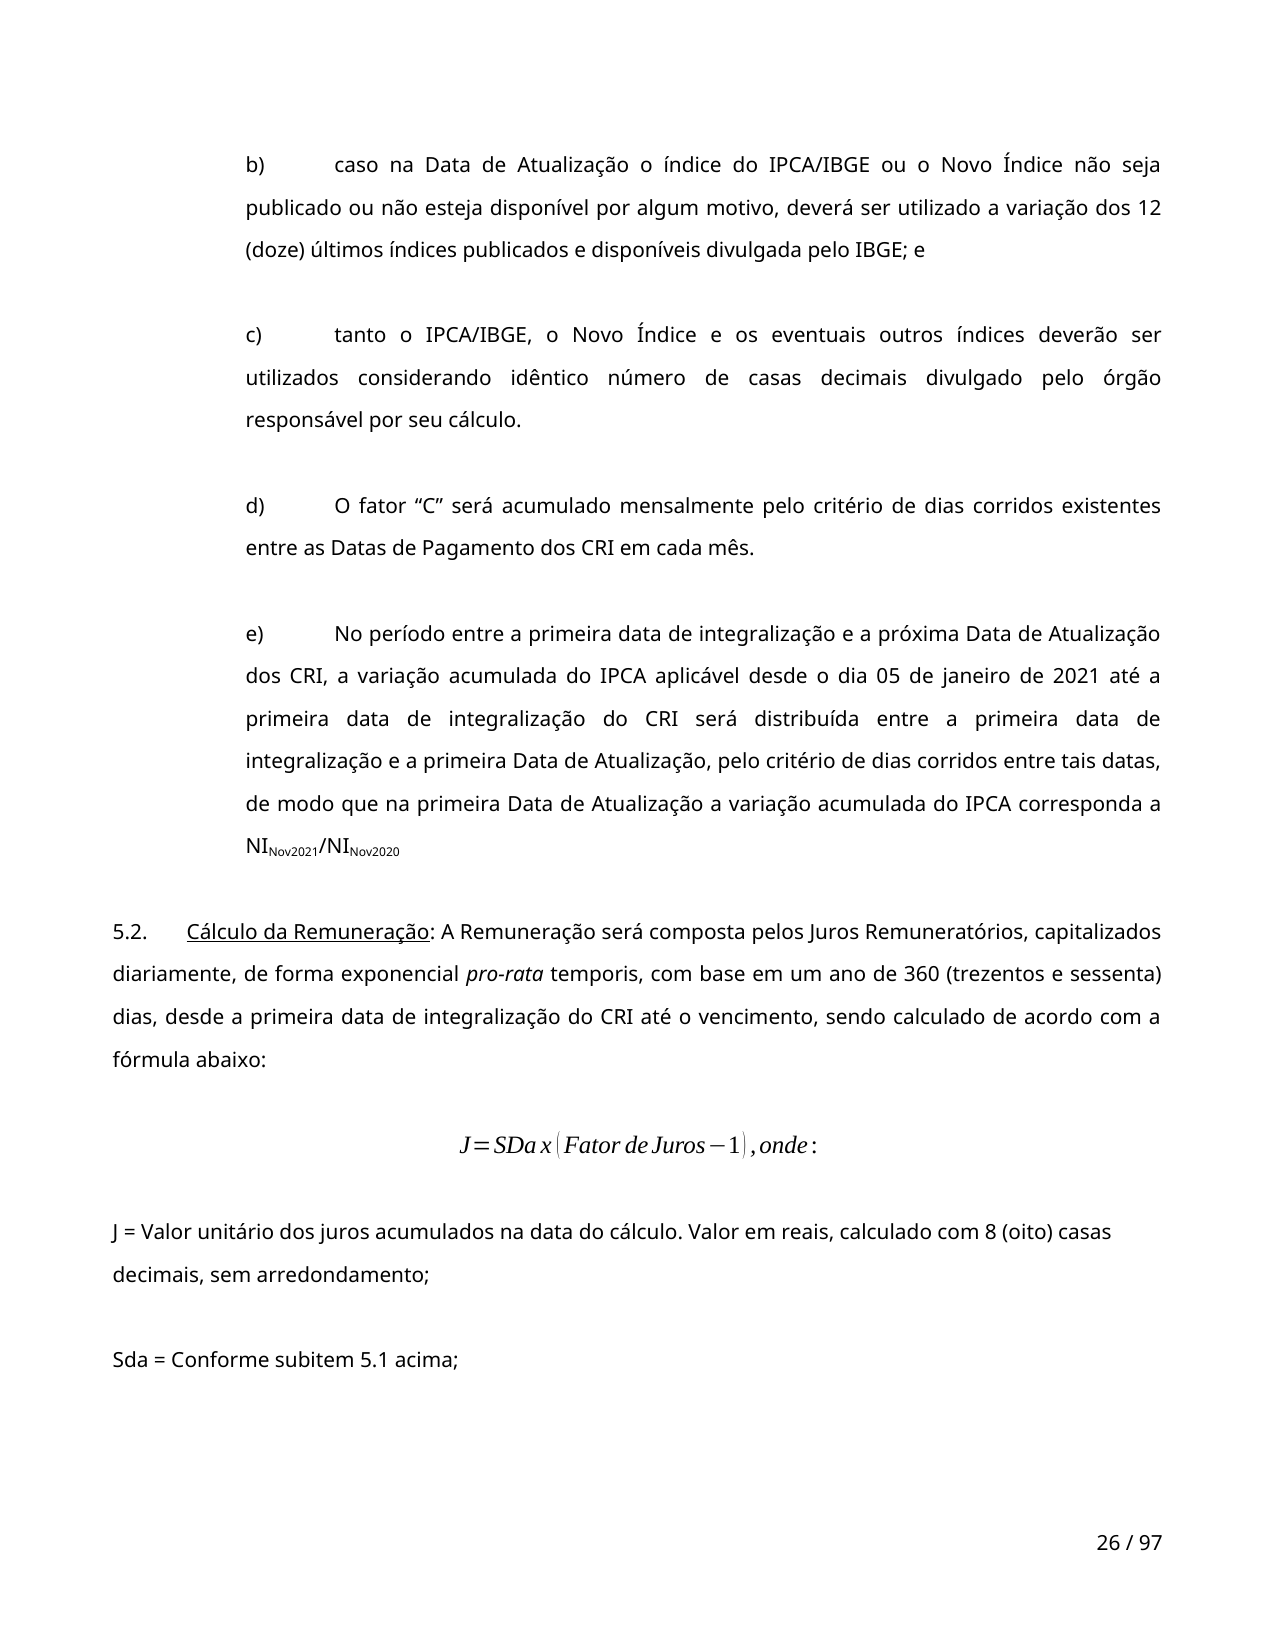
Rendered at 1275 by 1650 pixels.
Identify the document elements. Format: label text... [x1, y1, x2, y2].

text J = Valor unitário dos juros acumulados na data do cálculo. Valor em reais, calculado com 8 (oito) casas decimais, sem arredondamento; [112, 1217, 1162, 1288]
text 5.2. Cálculo da Remuneração: A Remuneração será composta pelos Juros Remuneratórios, capitalizados diariamente, de forma exponencial pro-rata temporis, com base em um ano de 360 (trezentos e sessenta) dias, desde a primeira data de integralização do CRI até o vencimento, sendo calculado de acordo com a fórmula abaixo: [112, 917, 1162, 1073]
text b) caso na Data de Atualização o índice do IPCA/IBGE ou o Novo Índice não seja publicado ou não esteja disponível por algum motivo, deverá ser utilizado a variação dos 12 (doze) últimos índices publicados e disponíveis divulgada pelo IBGE; e [245, 150, 1162, 264]
text d) O fator “C” será acumulado mensalmente pelo critério de dias corridos existentes entre as Datas de Pagamento dos CRI em cada mês. [245, 491, 1162, 562]
text c) tanto o IPCA/IBGE, o Novo Índice e os eventuais outros índices deverão ser utilizados considerando idêntico número de casas decimais divulgado pelo órgão responsável por seu cálculo. [245, 320, 1162, 434]
text Sda = Conforme subitem 5.1 acima; [112, 1345, 1162, 1374]
text e) No período entre a primeira data de integralização e a próxima Data de Atualização dos CRI, a variação acumulada do IPCA aplicável desde o dia 05 de janeiro de 2021 até a primeira data de integralização do CRI será distribuída entre a primeira data de integralização e a primeira Data de Atualização, pelo critério de dias corridos entre tais datas, de modo que na primeira Data de Atualização a variação acumulada do IPCA corresponda a NINov2021/NINov2020 [245, 619, 1162, 860]
